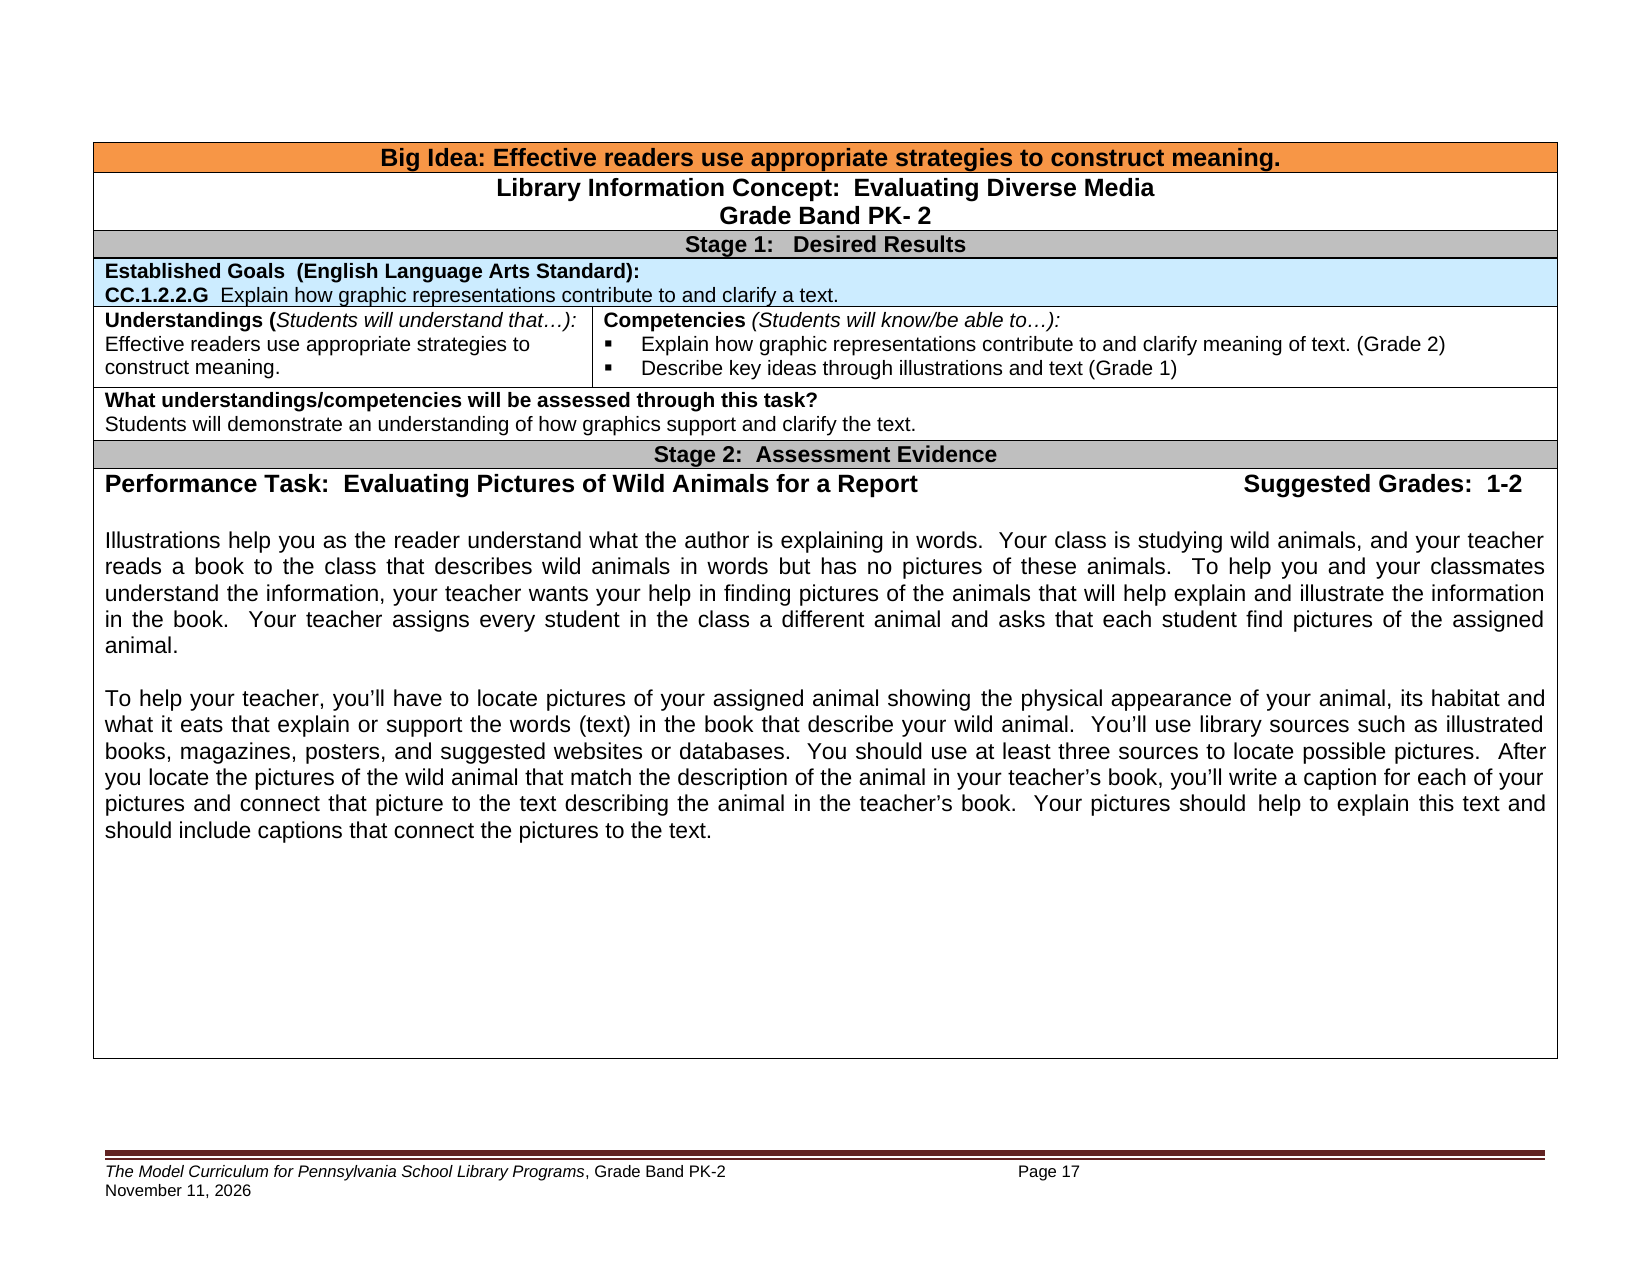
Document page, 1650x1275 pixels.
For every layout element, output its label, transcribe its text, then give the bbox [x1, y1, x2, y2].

table_cell What understandings/competencies will be assessed through this task? Students will demonstrate an understanding of how graphics support and clarify the text. [94, 388, 1557, 440]
table_header Big Idea: Effective readers use appropriate strategies to construct meaning. [94, 143, 1557, 172]
table_cell Understandings (Students will understand that…): Effective readers use appropriate strategies to construct meaning. [94, 307, 592, 387]
table_cell Competencies (Students will know/be able to…): Explain how graphic representations contribute to and clarify meaning of text. (Grade 2) Describe key ideas through illustrations and text (Grade 1) [593, 307, 1557, 387]
table_cell Library Information Concept: Evaluating Diverse Media Grade Band PK- 2 [94, 173, 1557, 230]
table_cell Stage 1: Desired Results [94, 231, 1557, 257]
table_cell Stage 2: Assessment Evidence [94, 441, 1557, 468]
table_cell Performance Task: Evaluating Pictures of Wild Animals for a Report Suggested Grades: 1-2 Illustrations help you as the reader understand what the author is explaining in words. Your class is studying wild animals, and your teacher reads a book to the class that describes wild animals in words but has no pictures of these animals. To help you and your classmates understand the information, your teacher wants your help in finding pictures of the animals that will help explain and illustrate the information in the book. Your teacher assigns every student in the class a different animal and asks that each student find pictures of the assigned animal. To help your teacher, you’ll have to locate pictures of your assigned animal showing the physical appearance of your animal, its habitat and what it eats that explain or support the words (text) in the book that describe your wild animal. You’ll use library sources such as illustrated books, magazines, posters, and suggested websites or databases. You should use at least three sources to locate possible pictures. After you locate the pictures of the wild animal that match the description of the animal in your teacher’s book, you’ll write a caption for each of your pictures and connect that picture to the text describing the animal in the teacher’s book. Your pictures should help to explain this text and should include captions that connect the pictures to the text. [94, 469, 1557, 1058]
table_cell Established Goals (English Language Arts Standard): CC.1.2.2.G Explain how graphic representations contribute to and clarify a text. [94, 259, 1557, 306]
